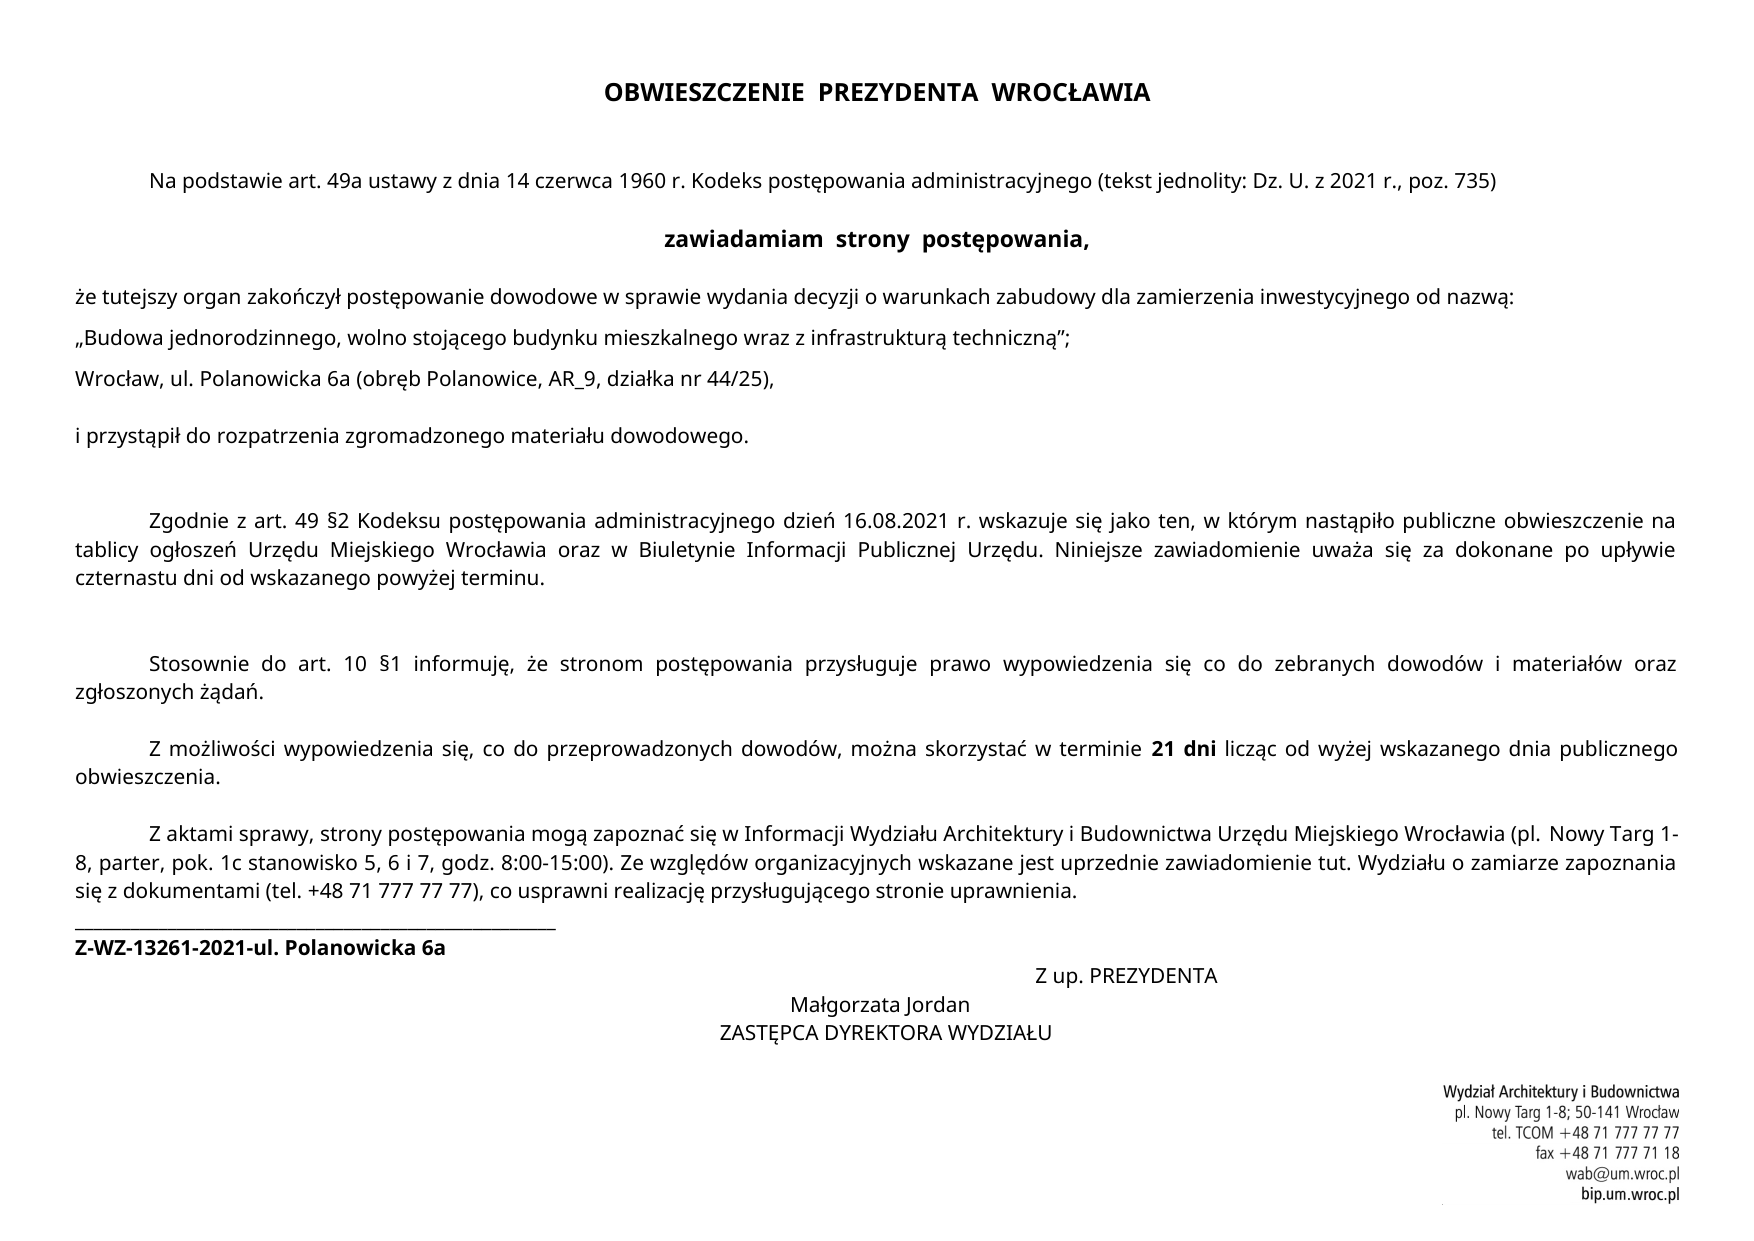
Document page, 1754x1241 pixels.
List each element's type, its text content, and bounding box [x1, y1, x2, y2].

text „Budowa jednorodzinnego, wolno stojącego budynku mieszkalnego wraz z infrastrukturą techniczną”; [75, 323, 1679, 352]
text ZASTĘPCA DYREKTORA WYDZIAŁU [75, 1018, 1679, 1047]
subtitle Z-WZ-13261-2021-ul. Polanowicka 6a [75, 933, 1679, 962]
picture [1442, 1083, 1679, 1205]
text Na podstawie art. 49a ustawy z dnia 14 czerwca 1960 r. Kodeks postępowania administracyjnego (tekst jednolity: Dz. U. z 2021 r., poz. 735) [75, 166, 1679, 194]
text Z możliwości wypowiedzenia się, co do przeprowadzonych dowodów, można skorzystać w terminie 21 dni licząc od wyżej wskazanego dnia publicznego obwieszczenia. [75, 734, 1679, 791]
text Z up. PREZYDENTA [75, 962, 1679, 990]
text Zgodnie z art. 49 §2 Kodeksu postępowania administracyjnego dzień 16.08.2021 r. wskazuje się jako ten, w którym nastąpiło publiczne obwieszczenie na tablicy ogłoszeń Urzędu Miejskiego Wrocławia oraz w Biuletynie Informacji Publicznej Urzędu. Niniejsze zawiadomienie uważa się za dokonane po upływie czternastu dni od wskazanego powyżej terminu. [75, 507, 1679, 592]
text że tutejszy organ zakończył postępowanie dowodowe w sprawie wydania decyzji o warunkach zabudowy dla zamierzenia inwestycyjnego od nazwą: [75, 282, 1679, 311]
text Z aktami sprawy, strony postępowania mogą zapoznać się w Informacji Wydziału Architektury i Budownictwa Urzędu Miejskiego Wrocławia (pl. Nowy Targ 1-8, parter, pok. 1c stanowisko 5, 6 i 7, godz. 8:00-15:00). Ze względów organizacyjnych wskazane jest uprzednie zawiadomienie tut. Wydziału o zamiarze zapoznania się z dokumentami (tel. +48 71 777 77 77), co usprawni realizację przysługującego stronie uprawnienia. [75, 819, 1679, 905]
text i przystąpił do rozpatrzenia zgromadzonego materiału dowodowego. [75, 421, 1679, 450]
text Wrocław, ul. Polanowicka 6a (obręb Polanowice, AR_9, działka nr 44/25), [75, 364, 1679, 393]
text OBWIESZCZENIE PREZYDENTA WROCŁAWIA [75, 75, 1679, 109]
text ____________________________________________________ [75, 905, 1679, 933]
text Stosownie do art. 10 §1 informuję, że stronom postępowania przysługuje prawo wypowiedzenia się co do zebranych dowodów i materiałów oraz zgłoszonych żądań. [75, 649, 1679, 706]
text Małgorzata Jordan [75, 990, 1679, 1018]
text zawiadamiam strony postępowania, [75, 223, 1679, 254]
